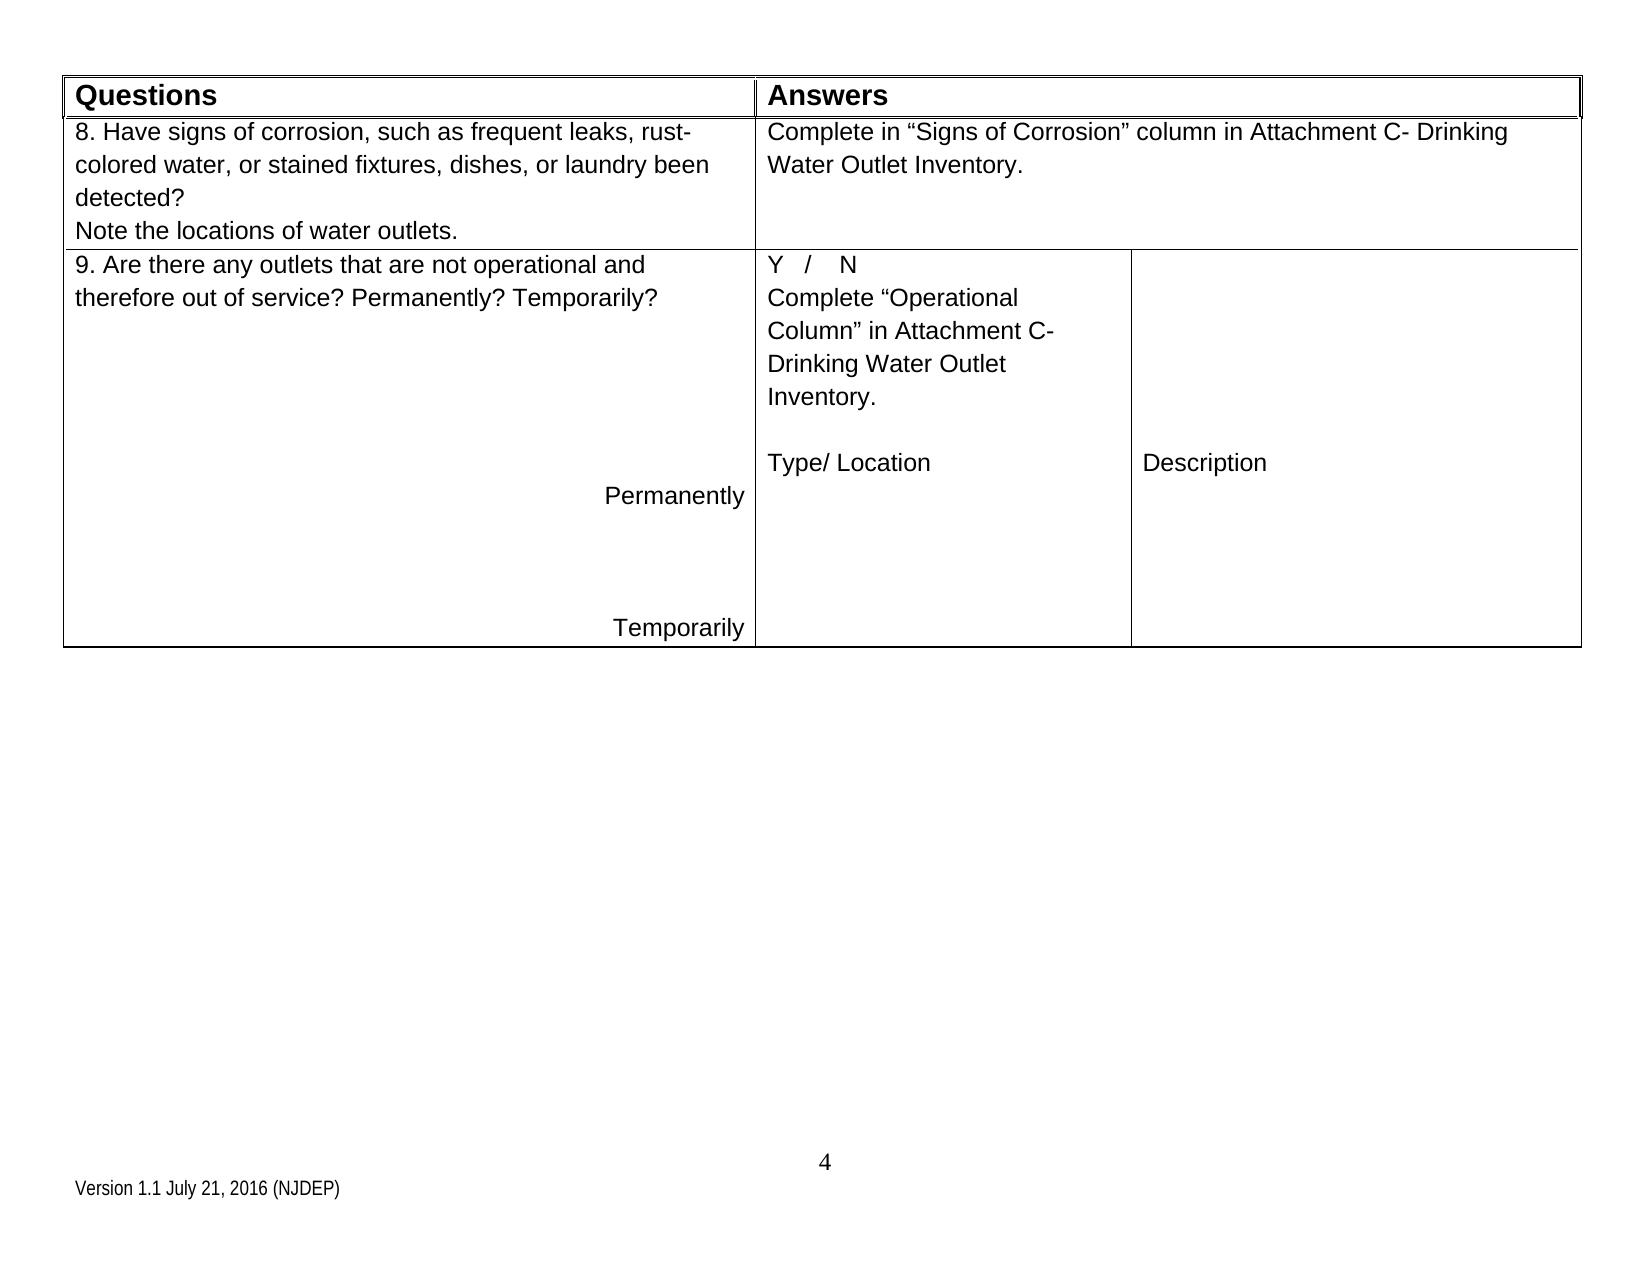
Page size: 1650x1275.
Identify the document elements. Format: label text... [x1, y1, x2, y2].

table_header Questions [64, 76, 756, 116]
table_cell Y / N Complete “Operational Column” in Attachment C- Drinking Water Outlet Inventory. Type/ Location [756, 250, 1131, 646]
table_cell 9. Are there any outlets that are not operational and therefore out of service? Permanently? Temporarily? Permanently Temporarily [64, 249, 755, 646]
table_header Answers [756, 78, 1579, 116]
table_cell Complete in “Signs of Corrosion” column in Attachment C- Drinking Water Outlet Inventory. [756, 116, 1581, 249]
table_cell Description [1132, 249, 1581, 646]
table_cell 8. Have signs of corrosion, such as frequent leaks, rust-colored water, or stained fixtures, dishes, or laundry been detected? Note the locations of water outlets. [64, 116, 755, 249]
